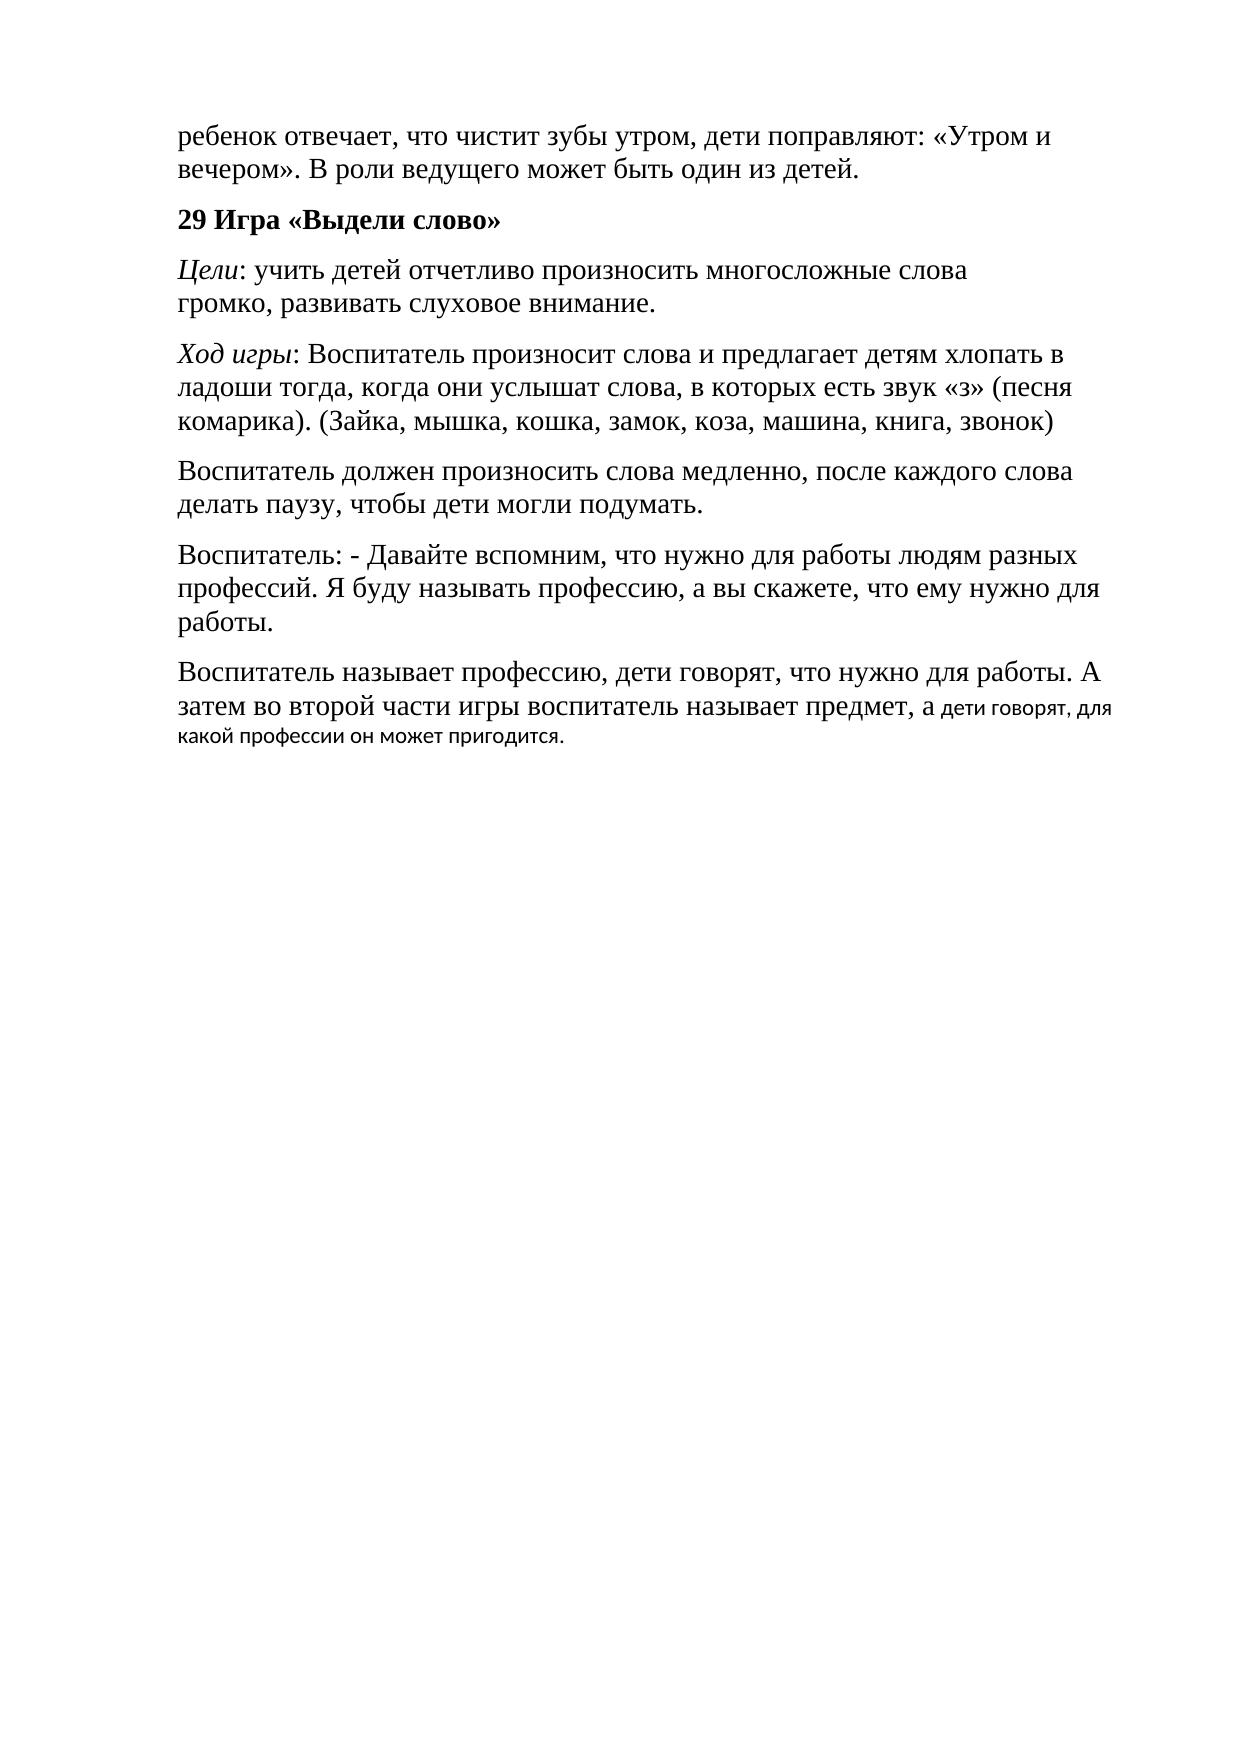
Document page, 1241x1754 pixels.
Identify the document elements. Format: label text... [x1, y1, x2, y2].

text Ход игры: Воспитатель произносит слова и предлагает детям хлопать в ладоши тогда, когда они услышат слова, в которых есть звук «з» (песня комарика). (Зайка, мышка, кошка, замок, коза, машина, книга, звонок) [177, 336, 1152, 436]
text Воспитатель называет профессию, дети говорят, что нужно для работы. А затем во второй части игры воспитатель называет предмет, а дети говорят, для какой профессии он может пригодится. [177, 654, 1152, 749]
text Воспитатель: - Давайте вспомним, что нужно для работы людям разных профессий. Я буду называть профессию, а вы скажете, что ему нужно для работы. [177, 537, 1152, 637]
text 29 Игра «Выдели слово» [177, 202, 1152, 235]
text Цели: учить детей отчетливо произносить многосложные слова громко, развивать слуховое внимание. [177, 252, 1152, 319]
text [177, 118, 1152, 185]
text Воспитатель должен произносить слова медленно, после каждого слова делать паузу, чтобы дети могли подумать. [177, 453, 1152, 520]
